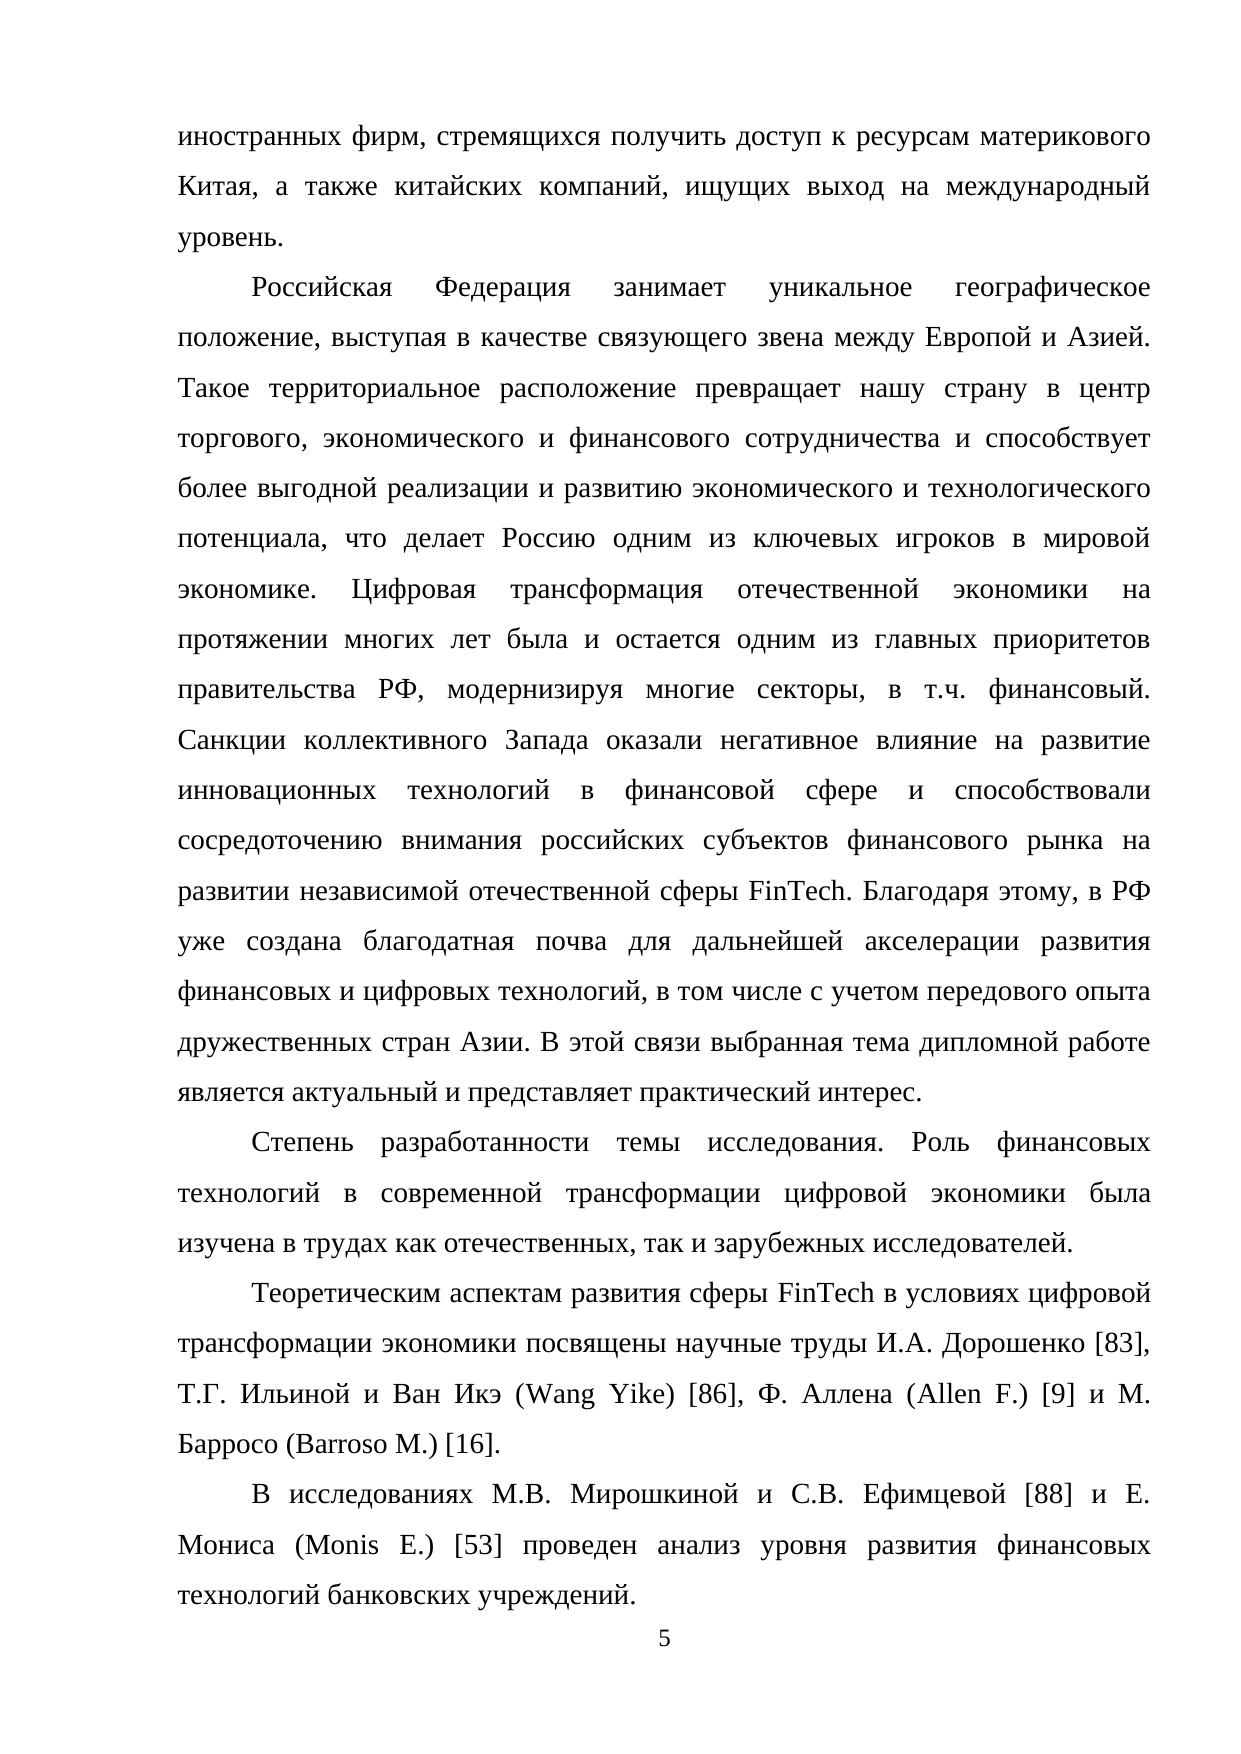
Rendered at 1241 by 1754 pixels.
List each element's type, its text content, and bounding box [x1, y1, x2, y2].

text Теоретическим аспектам развития сферы FinTech в условиях цифровой трансформации экономики посвящены научные труды И.А. Дорошенко [83], Т.Г. Ильиной и Ван Икэ (Wang Yike) [86], Ф. Аллена (Allen F.) [9] и М. Барросо (Barroso M.) [16]. [177, 1275, 1152, 1460]
text Степень разработанности темы исследования. Роль финансовых технологий в современной трансформации цифровой экономики была изучена в трудах как отечественных, так и зарубежных исследователей. [177, 1124, 1152, 1258]
text Российская Федерация занимает уникальное географическое положение, выступая в качестве связующего звена между Европой и Азией. Такое территориальное расположение превращает нашу страну в центр торгового, экономического и финансового сотрудничества и способствует более выгодной реализации и развитию экономического и технологического потенциала, что делает Россию одним из ключевых игроков в мировой экономике. Цифровая трансформация отечественной экономики на протяжении многих лет была и остается одним из главных приоритетов правительства РФ, модернизируя многие секторы, в т.ч. финансовый. Санкции коллективного Запада оказали негативное влияние на развитие инновационных технологий в финансовой сфере и способствовали сосредоточению внимания российских субъектов финансового рынка на развитии независимой отечественной сферы FinTech. Благодаря этому, в РФ уже создана благодатная почва для дальнейшей акселерации развития финансовых и цифровых технологий, в том числе с учетом передового опыта дружественных стран Азии. В этой связи выбранная тема дипломной работе является актуальный и представляет практический интерес. [177, 269, 1152, 1108]
text В исследованиях М.В. Мирошкиной и С.В. Ефимцевой [88] и Е. Мониса (Monis E.) [53] проведен анализ уровня развития финансовых технологий банковских учреждений. [177, 1477, 1152, 1611]
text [177, 118, 1152, 252]
